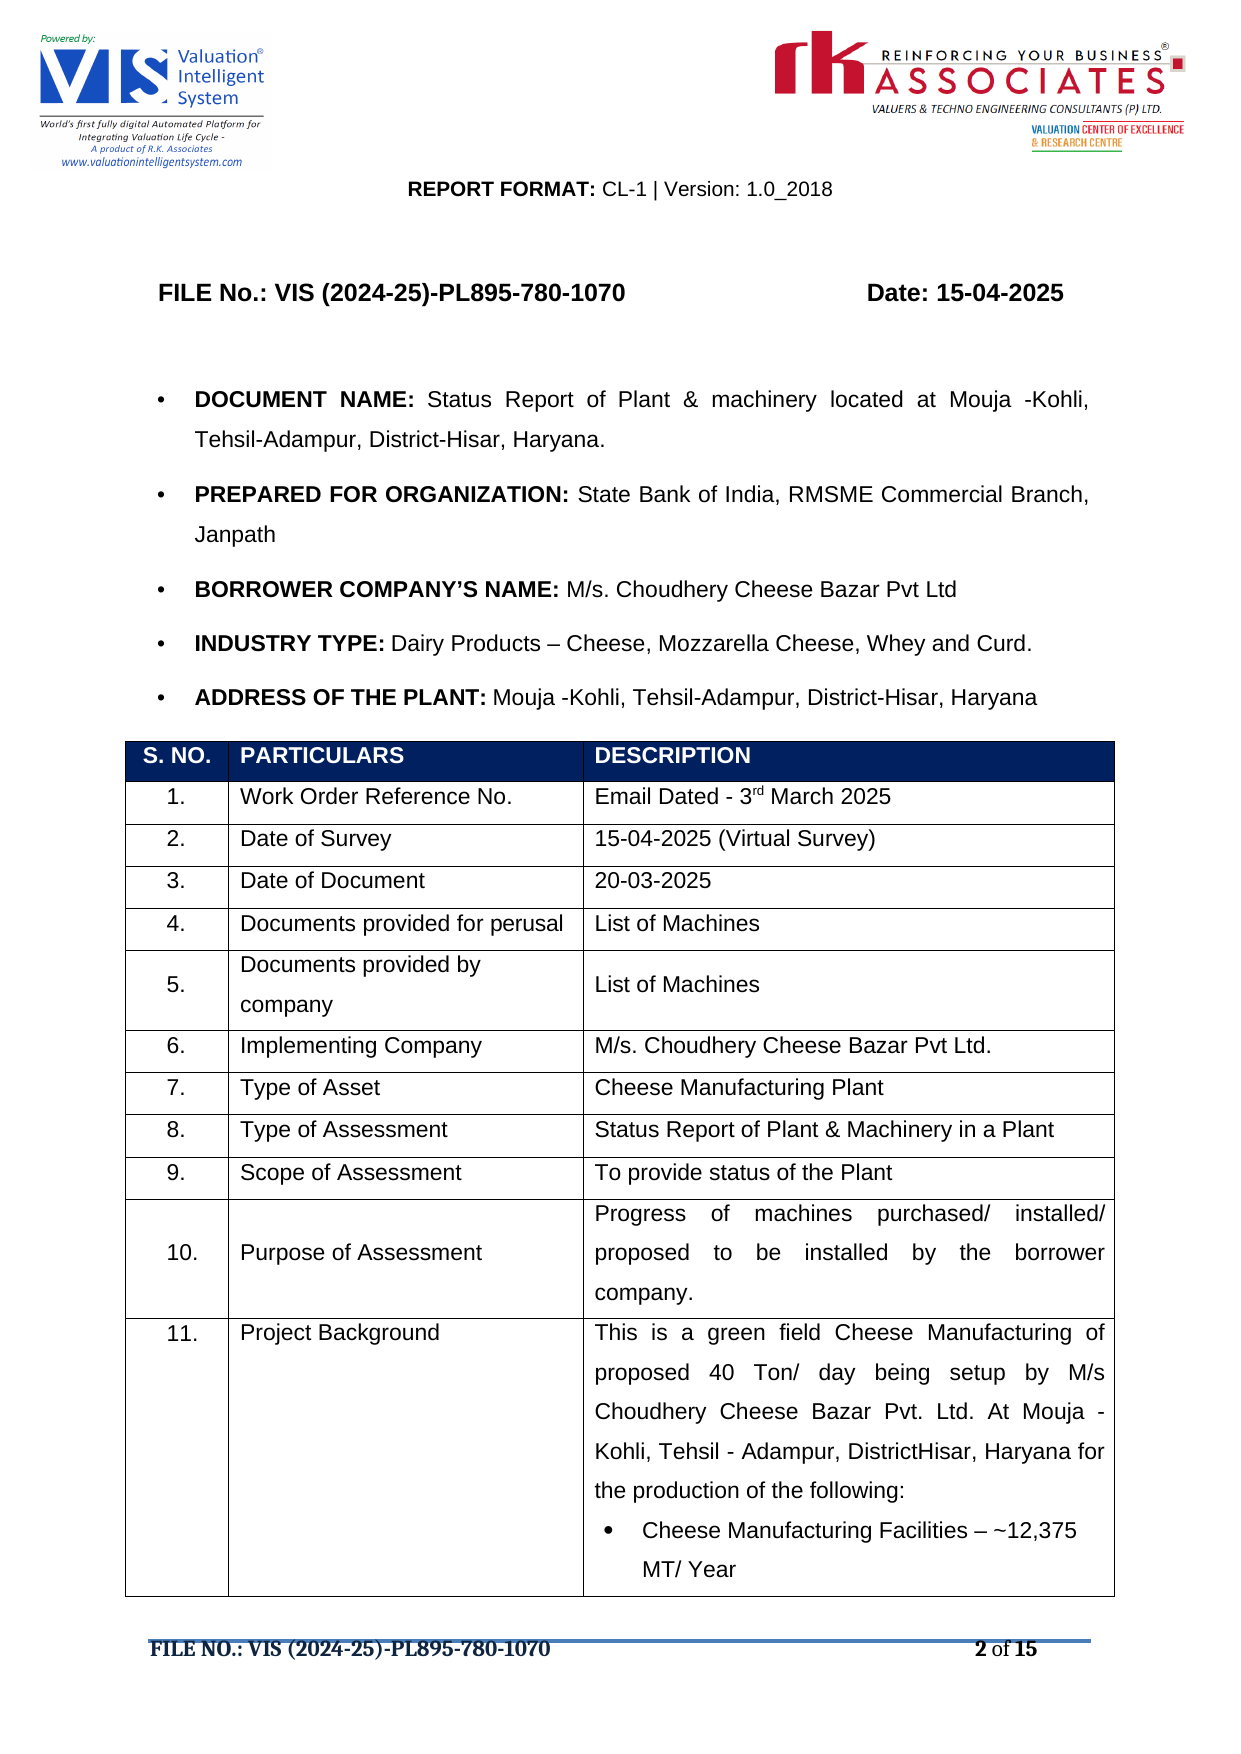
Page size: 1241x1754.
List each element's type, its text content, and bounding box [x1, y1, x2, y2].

table_cell [126, 1158, 228, 1199]
table_cell Documents provided for perusal [229, 909, 583, 950]
picture [29, 32, 273, 171]
table_cell [126, 1319, 228, 1596]
table_cell List of Machines [584, 909, 1114, 950]
table_cell Date of Survey [229, 825, 583, 866]
table_cell [126, 1115, 228, 1157]
list BORROWER COMPANY’S NAME: M/s. Choudhery Cheese Bazar Pvt Ltd [157, 576, 1090, 602]
table_cell [584, 867, 1114, 908]
list PREPARED FOR ORGANIZATION: State Bank of India, RMSME Commercial Branch, Janpath [157, 481, 1090, 547]
list DOCUMENT NAME: Status Report of Plant & machinery located at Mouja -Kohli, Tehsil-Adampur, District-Hisar, Haryana. [157, 386, 1090, 452]
table_cell [126, 1073, 228, 1114]
table_cell [126, 782, 228, 823]
table_cell Purpose of Assessment [229, 1200, 583, 1318]
table_cell Work Order Reference No. [229, 782, 583, 823]
table_cell Type of Assessment [229, 1115, 583, 1157]
table_cell Project Background [229, 1319, 583, 1596]
table_cell M/s. Choudhery Cheese Bazar Pvt Ltd. [584, 1031, 1114, 1072]
table_header DESCRIPTION [584, 742, 1114, 781]
list ADDRESS OF THE PLANT: Mouja -Kohli, Tehsil-Adampur, District-Hisar, Haryana [157, 684, 1090, 711]
table_cell Documents provided by company [229, 951, 583, 1030]
table_cell Email Dated - 3rd March 2025 [584, 782, 1114, 823]
table_cell [126, 909, 228, 950]
table_cell [126, 1031, 228, 1072]
table_cell To provide status of the Plant [584, 1158, 1114, 1199]
table_header PARTICULARS [229, 742, 583, 781]
table_cell Cheese Manufacturing Plant [584, 1073, 1114, 1114]
text REPORT FORMAT: CL-1 | Version: 1.0_2018 [150, 177, 1090, 201]
table_cell [126, 951, 228, 1030]
table_cell Date of Document [229, 867, 583, 908]
table_cell Implementing Company [229, 1031, 583, 1072]
list INDUSTRY TYPE: Dairy Products – Cheese, Mozzarella Cheese, Whey and Curd. [157, 630, 1090, 656]
table_cell List of Machines [584, 951, 1114, 1030]
table_cell Scope of Assessment [229, 1158, 583, 1199]
table_cell [126, 867, 228, 908]
subtitle FILE No.: VIS (2024-25)-PL895-780-1070 Date: [158, 278, 1139, 307]
table_cell 15-04-2025 (Virtual Survey) [584, 825, 1114, 866]
table_cell Progress of machines purchased/ installed/ proposed to be installed by the borrower company. [584, 1200, 1114, 1318]
table_cell Type of Asset [229, 1073, 583, 1114]
table_cell [126, 1200, 228, 1318]
table_cell [126, 825, 228, 866]
picture [767, 20, 1189, 156]
table_header S. NO. [126, 742, 228, 781]
table_cell Status Report of Plant & Machinery in a Plant [584, 1115, 1114, 1157]
